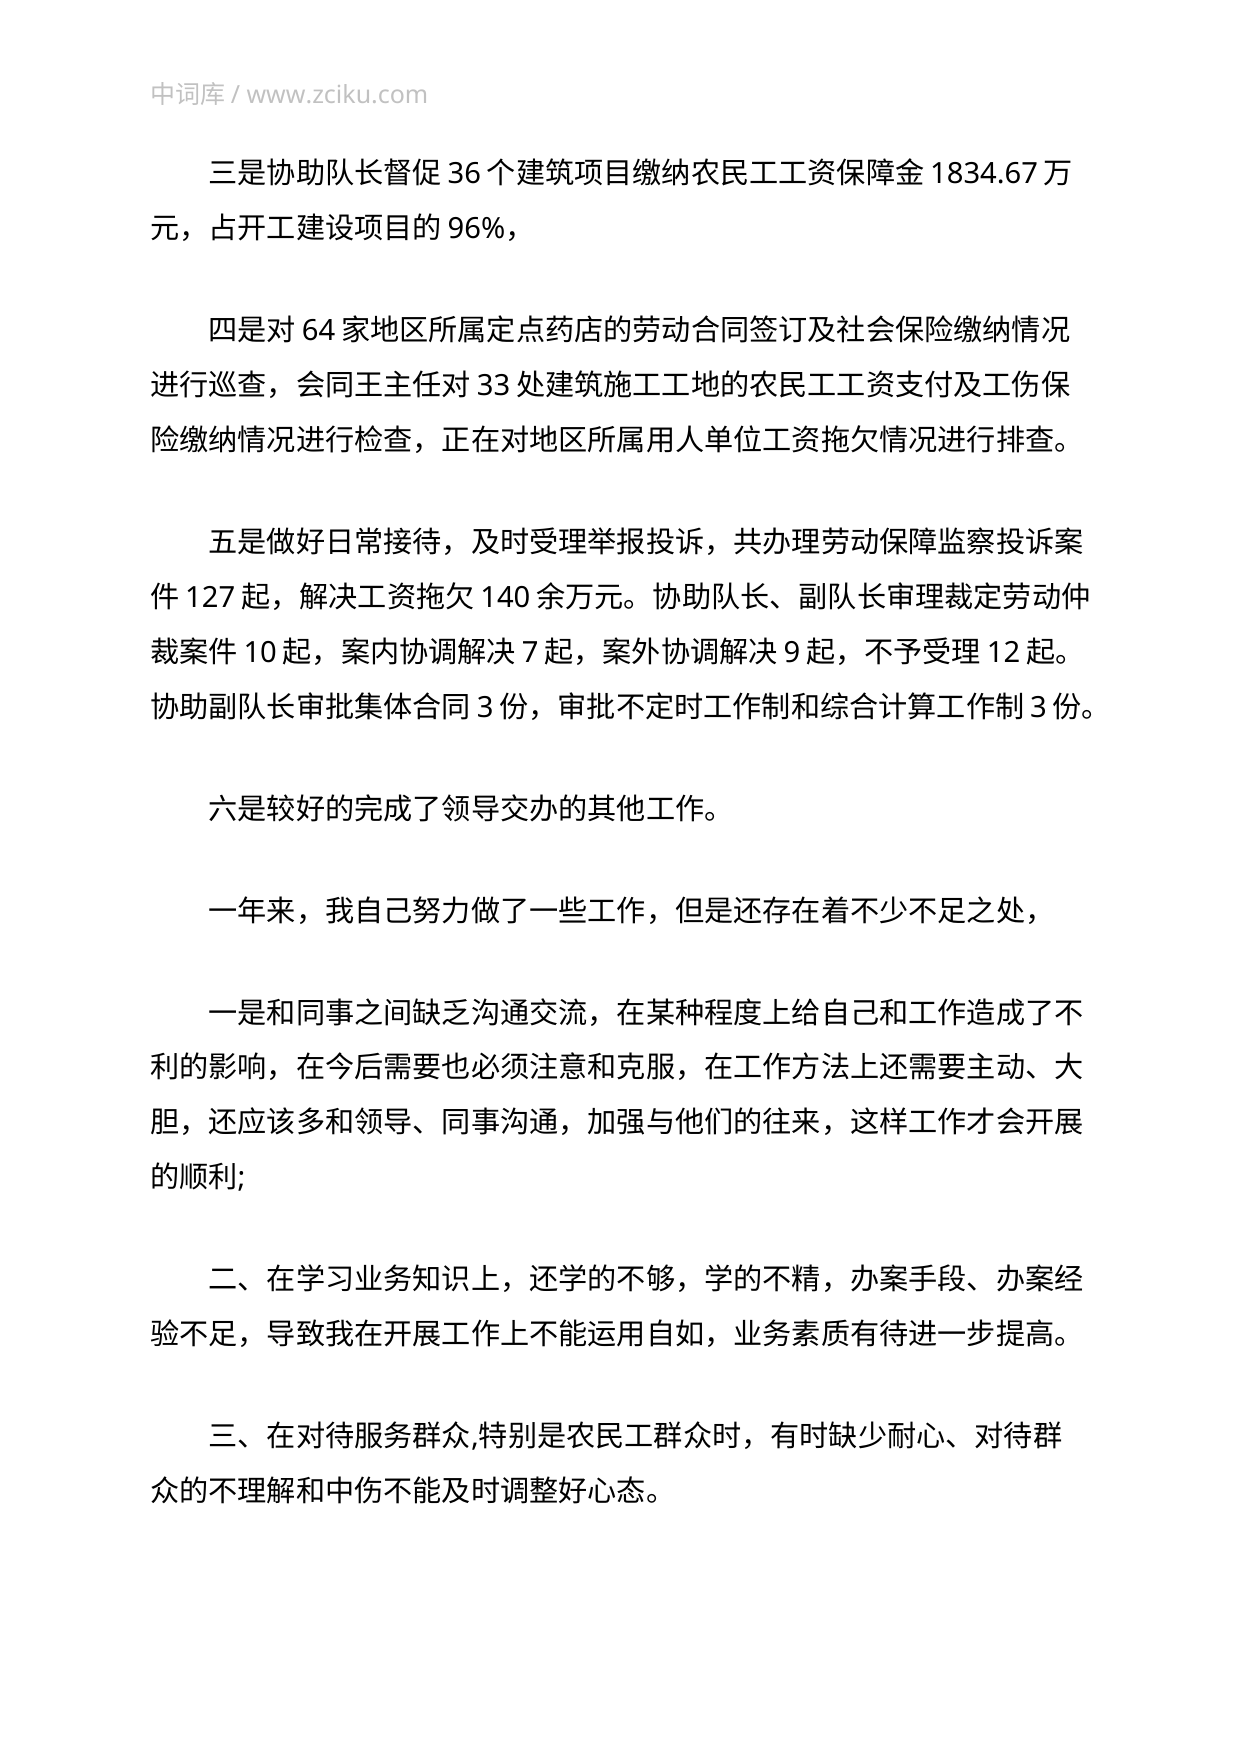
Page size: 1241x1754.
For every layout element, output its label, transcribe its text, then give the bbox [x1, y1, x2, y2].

text 二、在学习业务知识上，还学的不够，学的不精，办案手段、办案经验不足，导致我在开展工作上不能运用自如，业务素质有待进一步提高。 [150, 1256, 1090, 1353]
text 一是和同事之间缺乏沟通交流，在某种程度上给自己和工作造成了不利的影响，在今后需要也必须注意和克服，在工作方法上还需要主动、大胆，还应该多和领导、同事沟通，加强与他们的往来，这样工作才会开展的顺利; [150, 989, 1090, 1196]
text 一年来，我自己努力做了一些工作，但是还存在着不少不足之处， [150, 887, 1090, 930]
text 六是较好的完成了领导交办的其他工作。 [150, 786, 1090, 828]
text 五是做好日常接待，及时受理举报投诉，共办理劳动保障监察投诉案件127起，解决工资拖欠140余万元。协助队长、副队长审理裁定劳动仲裁案件10起，案内协调解决7起，案外协调解决9起，不予受理12起。协助副队长审批集体合同3份，审批不定时工作制和综合计算工作制3份。 [150, 519, 1090, 726]
text 三、在对待服务群众,特别是农民工群众时，有时缺少耐心、对待群众的不理解和中伤不能及时调整好心态。 [150, 1412, 1090, 1510]
text 三是协助队长督促36个建筑项目缴纳农民工工资保障金1834.67万元，占开工建设项目的96%， [150, 150, 1090, 247]
text 四是对64家地区所属定点药店的劳动合同签订及社会保险缴纳情况进行巡查，会同王主任对33处建筑施工工地的农民工工资支付及工伤保险缴纳情况进行检查，正在对地区所属用人单位工资拖欠情况进行排查。 [150, 307, 1090, 459]
